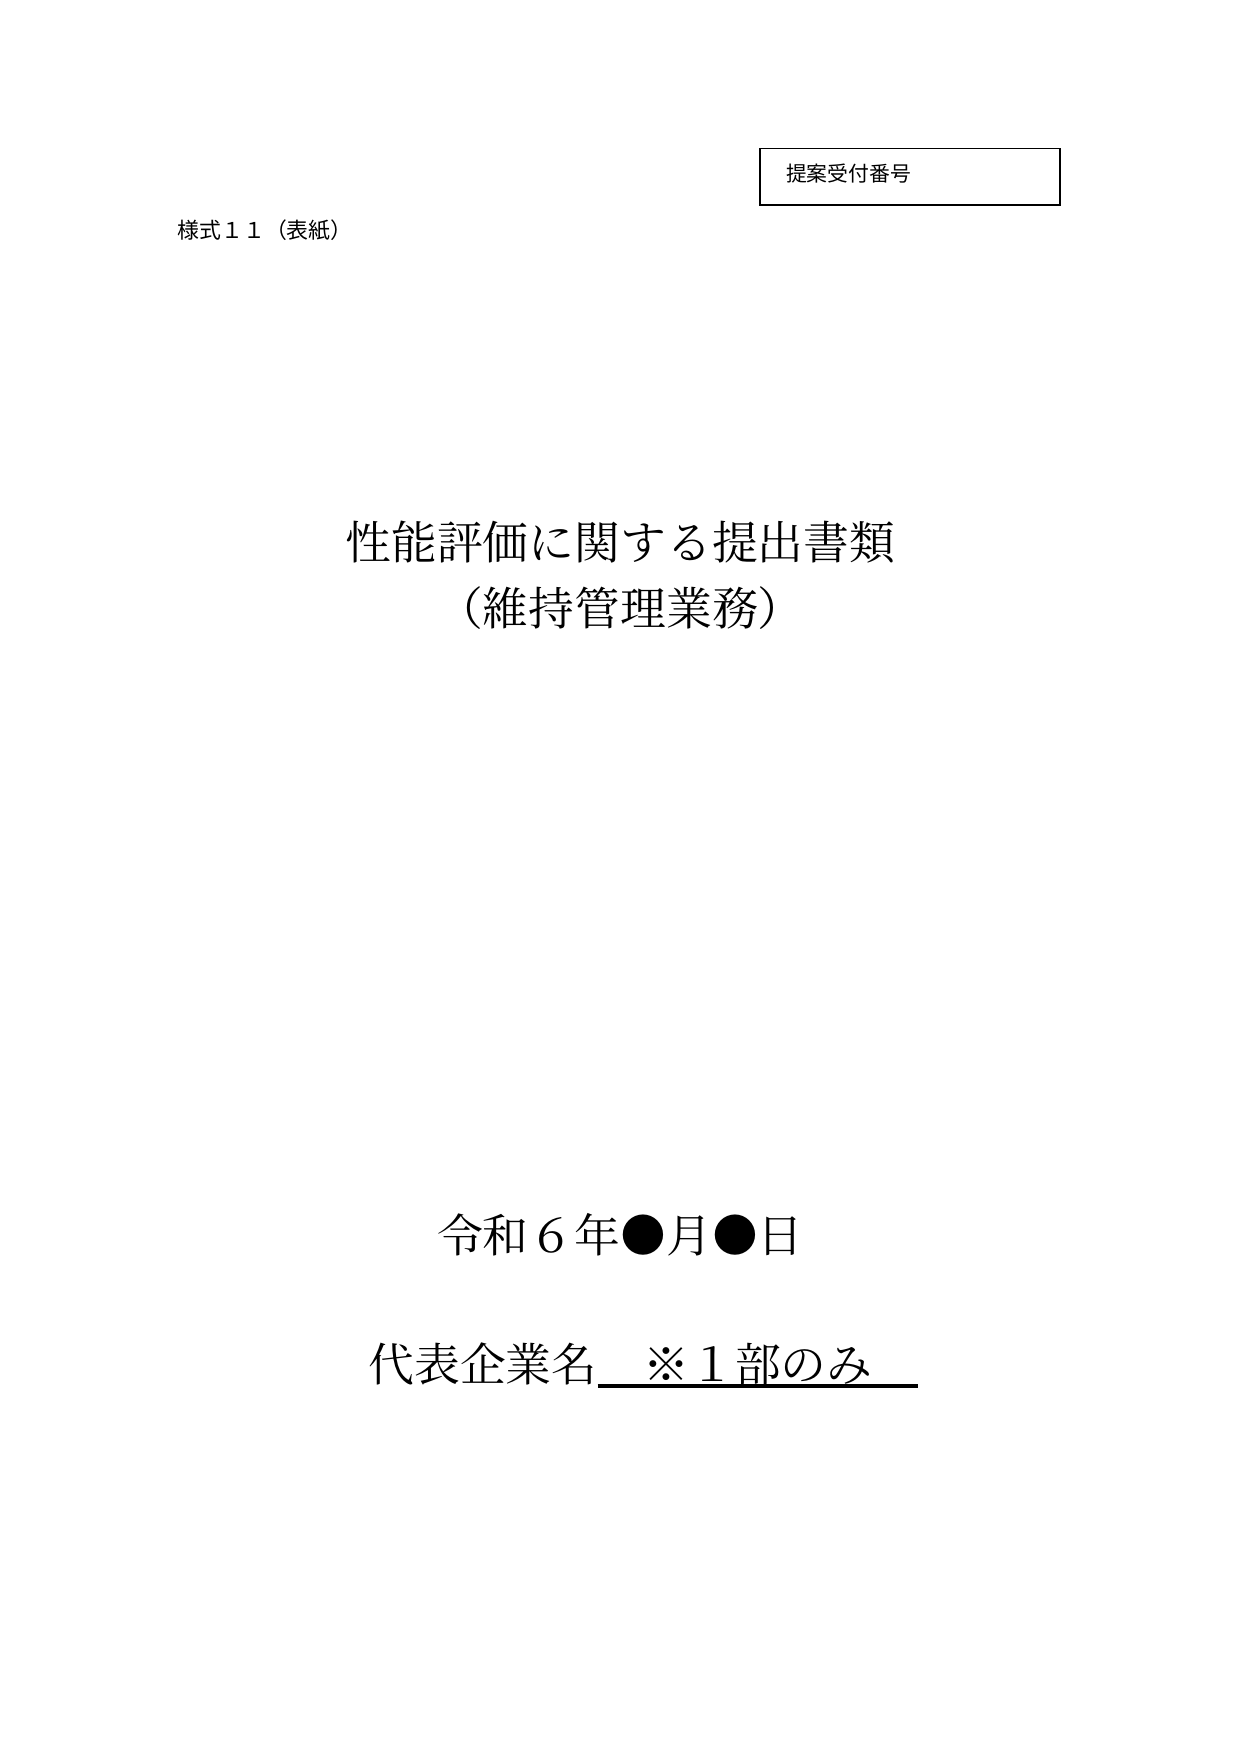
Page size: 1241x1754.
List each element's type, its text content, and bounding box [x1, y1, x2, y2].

text （維持管理業務） [177, 573, 1063, 638]
text 性能評価に関する提出書類 [177, 507, 1063, 573]
text 令和６年●月●日 [177, 1200, 1063, 1266]
text 代表企業名 ※１部のみ [177, 1328, 1063, 1394]
